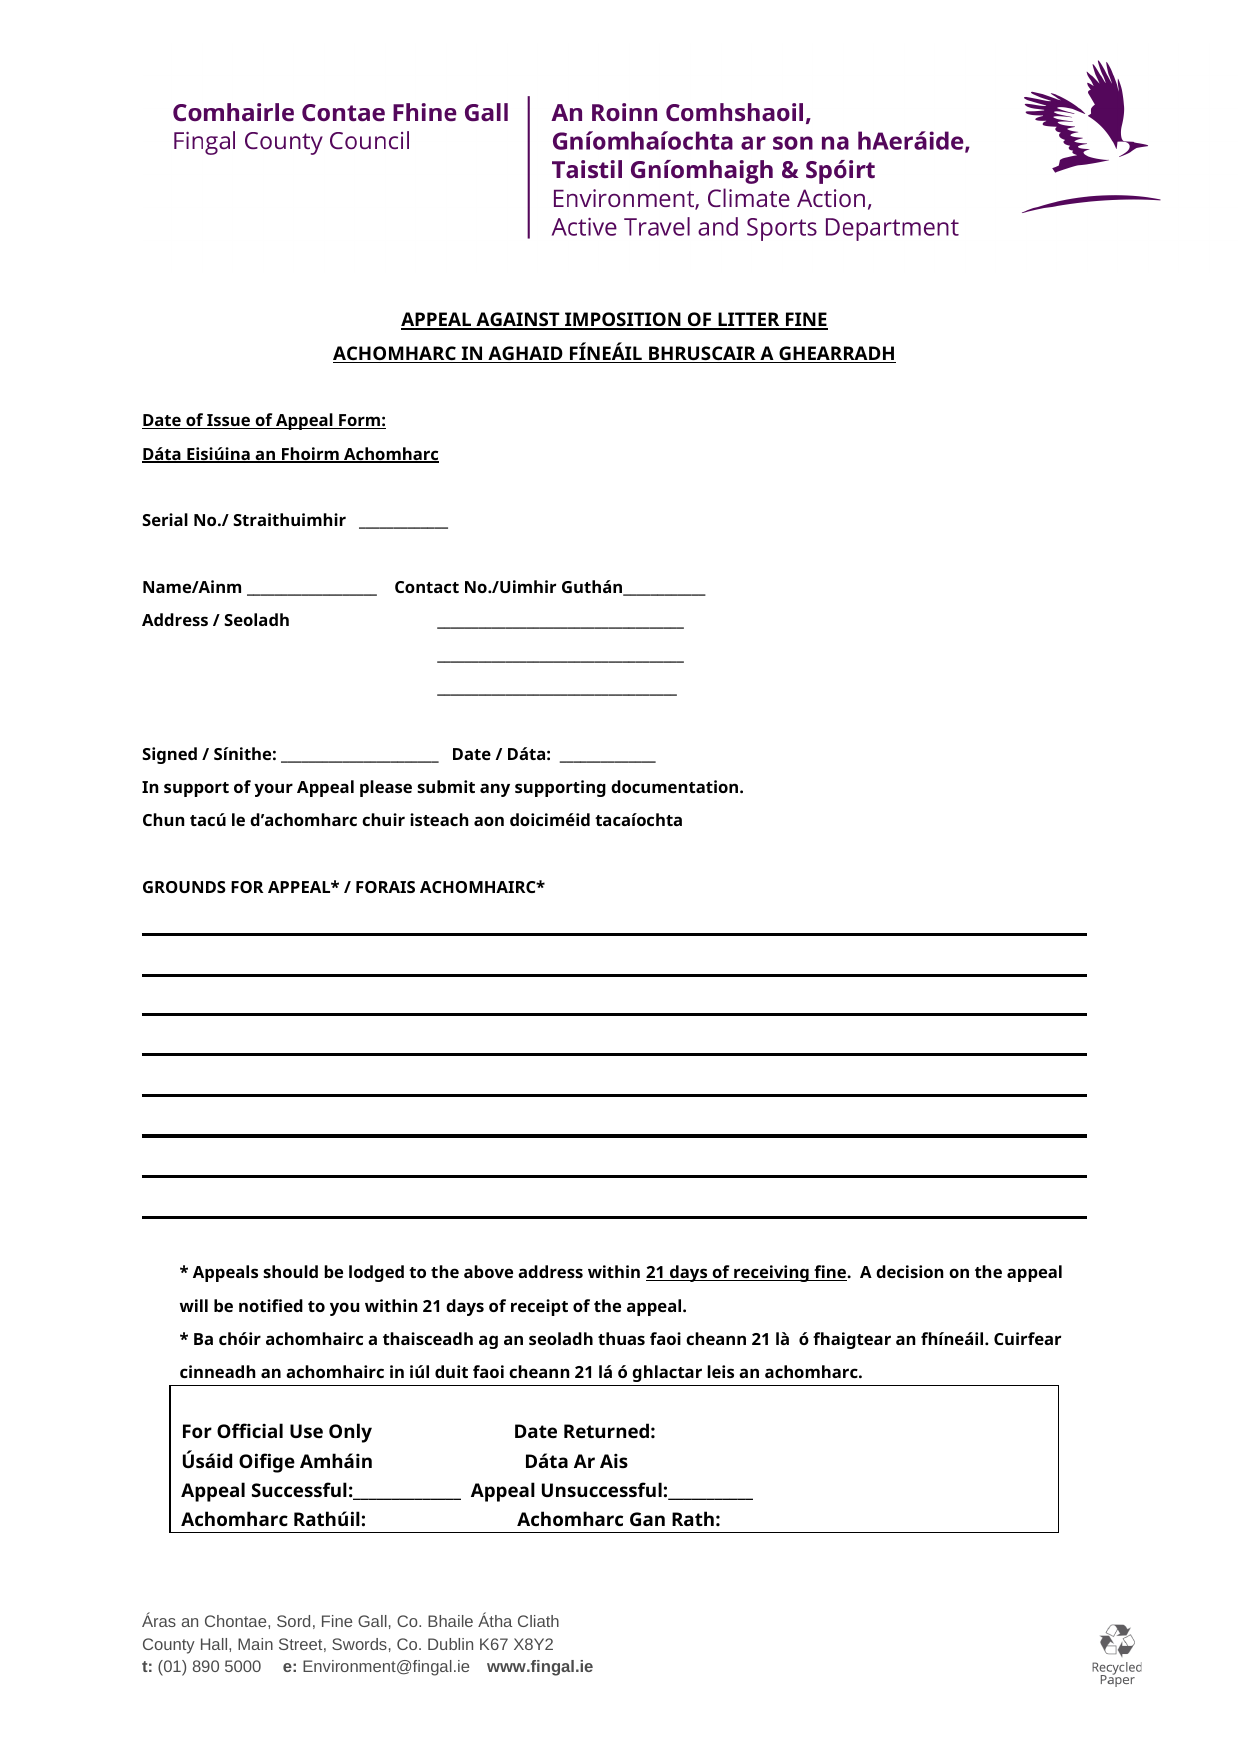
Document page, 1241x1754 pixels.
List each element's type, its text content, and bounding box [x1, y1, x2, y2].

picture [1092, 1624, 1142, 1687]
text ___________________________________ [142, 667, 1087, 700]
text Dáta Eisiúina an Fhoirm Achomharc [142, 433, 1087, 467]
text * Appeals should be lodged to the above address within 21 days of receiving fine. A decision on the appeal will be notified to you within 21 days of receipt of the appeal. [179, 1252, 1087, 1319]
text ACHOMHARC IN AGHAID FÍNEÁIL BHRUSCAIR A GHEARRADH [142, 333, 1087, 367]
text GROUNDS FOR APPEAL* / FORAIS ACHOMHAIRC* [142, 867, 1087, 900]
text Signed / Sínithe: _______________________ Date / Dáta: ______________ [142, 733, 1087, 767]
text Chun tacú le d’achomharc chuir isteach aon doiciméid tacaíochta [142, 800, 1087, 833]
text In support of your Appeal please submit any supporting documentation. [142, 767, 1087, 800]
text Serial No./ Straithuimhir _____________ [142, 500, 1087, 533]
table_header For Official Use Only Date Returned: Úsáid Oifige Amháin Dáta Ar Ais Appeal Successful:______________ Appeal Unsuccessful:___________ Achomharc Rathúil: Achomharc Gan Rath: [171, 1386, 1058, 1532]
text APPEAL AGAINST IMPOSITION OF LITTER FINE [142, 300, 1087, 333]
text Date of Issue of Appeal Form: [142, 400, 1087, 433]
picture [141, 43, 1236, 273]
text Name/Ainm ___________________ Contact No./Uimhir Guthán____________ [142, 567, 1087, 600]
text Address / Seoladh ____________________________________ [142, 600, 1087, 633]
text * Ba chóir achomhairc a thaisceadh ag an seoladh thuas faoi cheann 21 là ó fhaigtear an fhíneáil. Cuirfear cinneadh an achomhairc in iúl duit faoi cheann 21 lá ó ghlactar leis an achomharc. [179, 1319, 1087, 1385]
text ____________________________________ [142, 633, 1087, 667]
